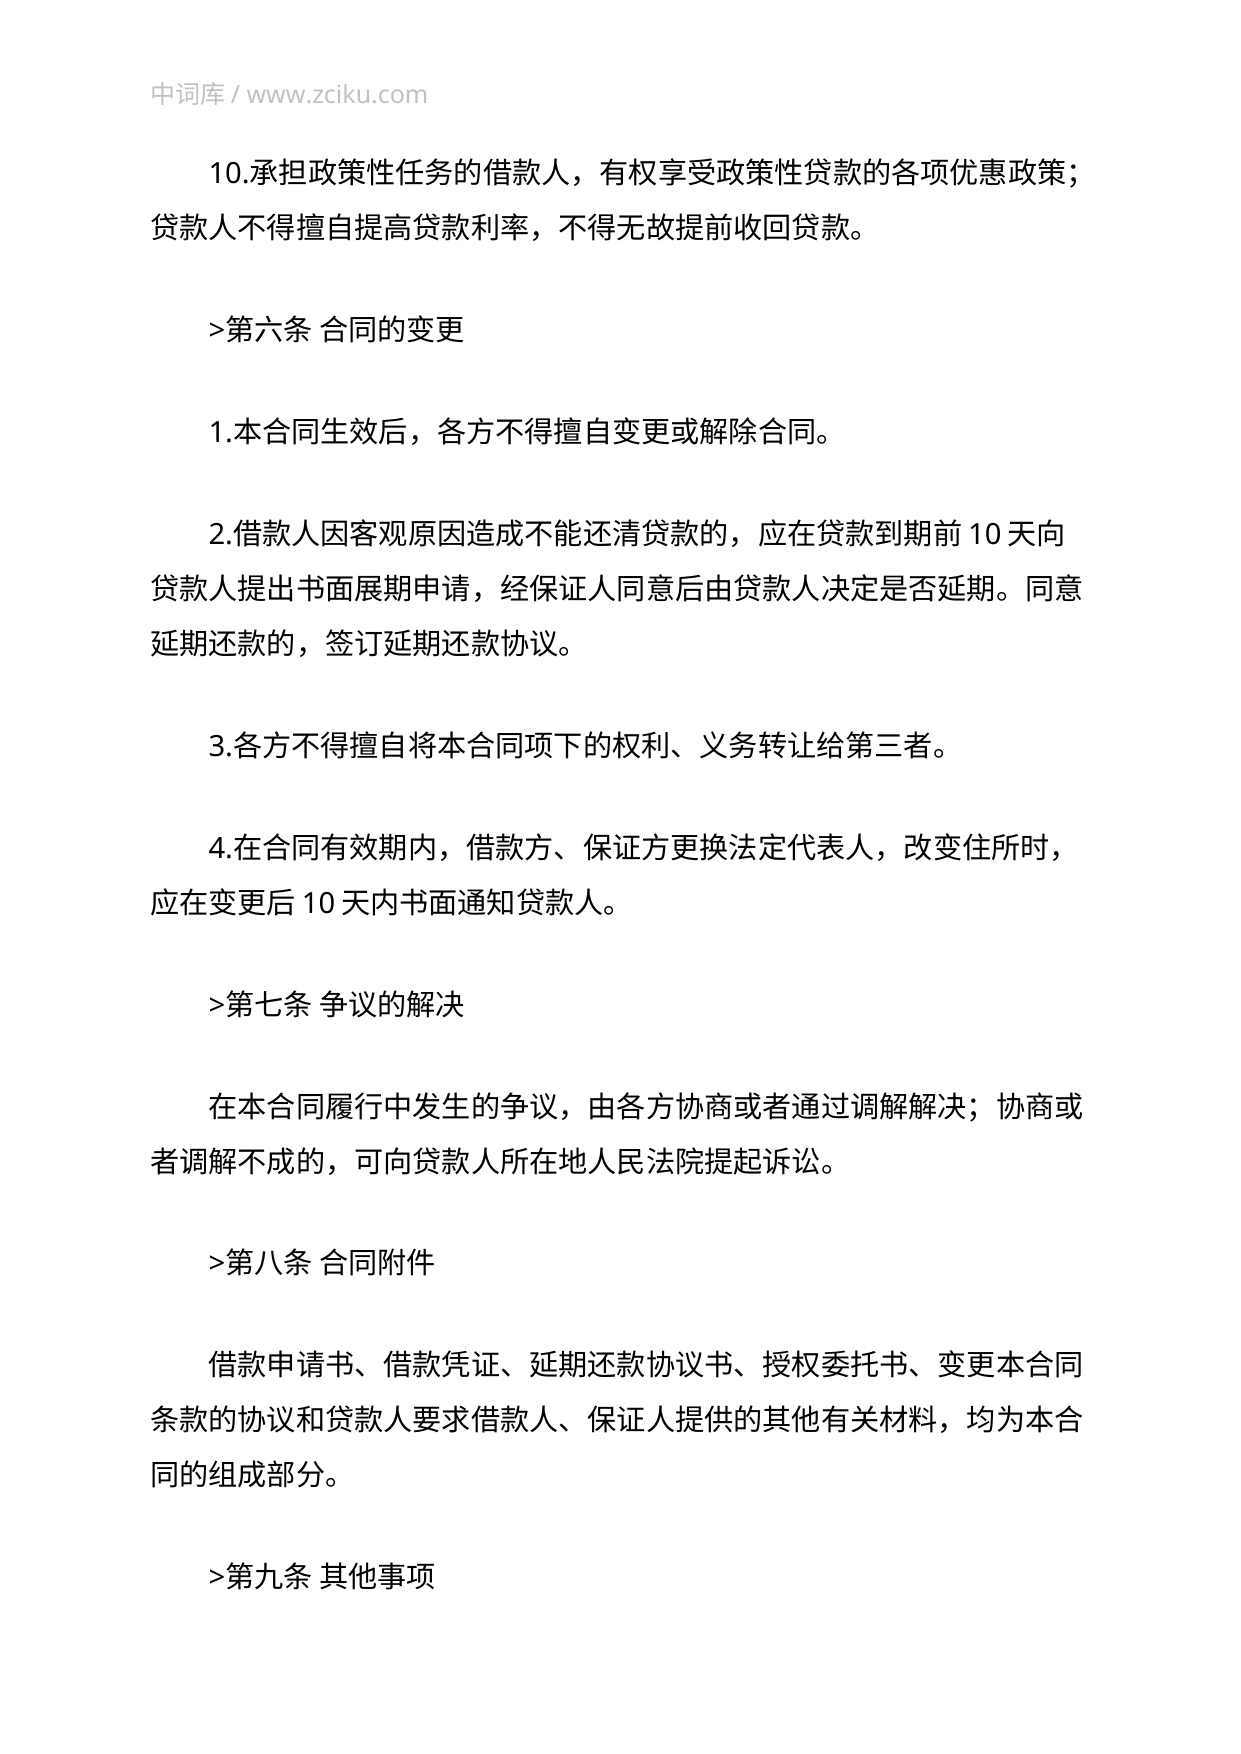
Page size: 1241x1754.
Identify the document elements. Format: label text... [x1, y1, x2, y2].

text 4.在合同有效期内，借款方、保证方更换法定代表人，改变住所时，应在变更后10天内书面通知贷款人。 [150, 824, 1090, 922]
text >第九条 其他事项 [150, 1553, 1090, 1596]
text 1.本合同生效后，各方不得擅自变更或解除合同。 [150, 409, 1090, 451]
text 2.借款人因客观原因造成不能还清贷款的，应在贷款到期前10天向贷款人提出书面展期申请，经保证人同意后由贷款人决定是否延期。同意延期还款的，签订延期还款协议。 [150, 511, 1090, 663]
text 在本合同履行中发生的争议，由各方协商或者通过调解解决；协商或者调解不成的，可向贷款人所在地人民法院提起诉讼。 [150, 1083, 1090, 1181]
text >第七条 争议的解决 [150, 981, 1090, 1024]
text >第八条 合同附件 [150, 1240, 1090, 1282]
text 借款申请书、借款凭证、延期还款协议书、授权委托书、变更本合同条款的协议和贷款人要求借款人、保证人提供的其他有关材料，均为本合同的组成部分。 [150, 1342, 1090, 1494]
text 3.各方不得擅自将本合同项下的权利、义务转让给第三者。 [150, 722, 1090, 765]
text >第六条 合同的变更 [150, 307, 1090, 349]
text 10.承担政策性任务的借款人，有权享受政策性贷款的各项优惠政策；贷款人不得擅自提高贷款利率，不得无故提前收回贷款。 [150, 150, 1090, 247]
